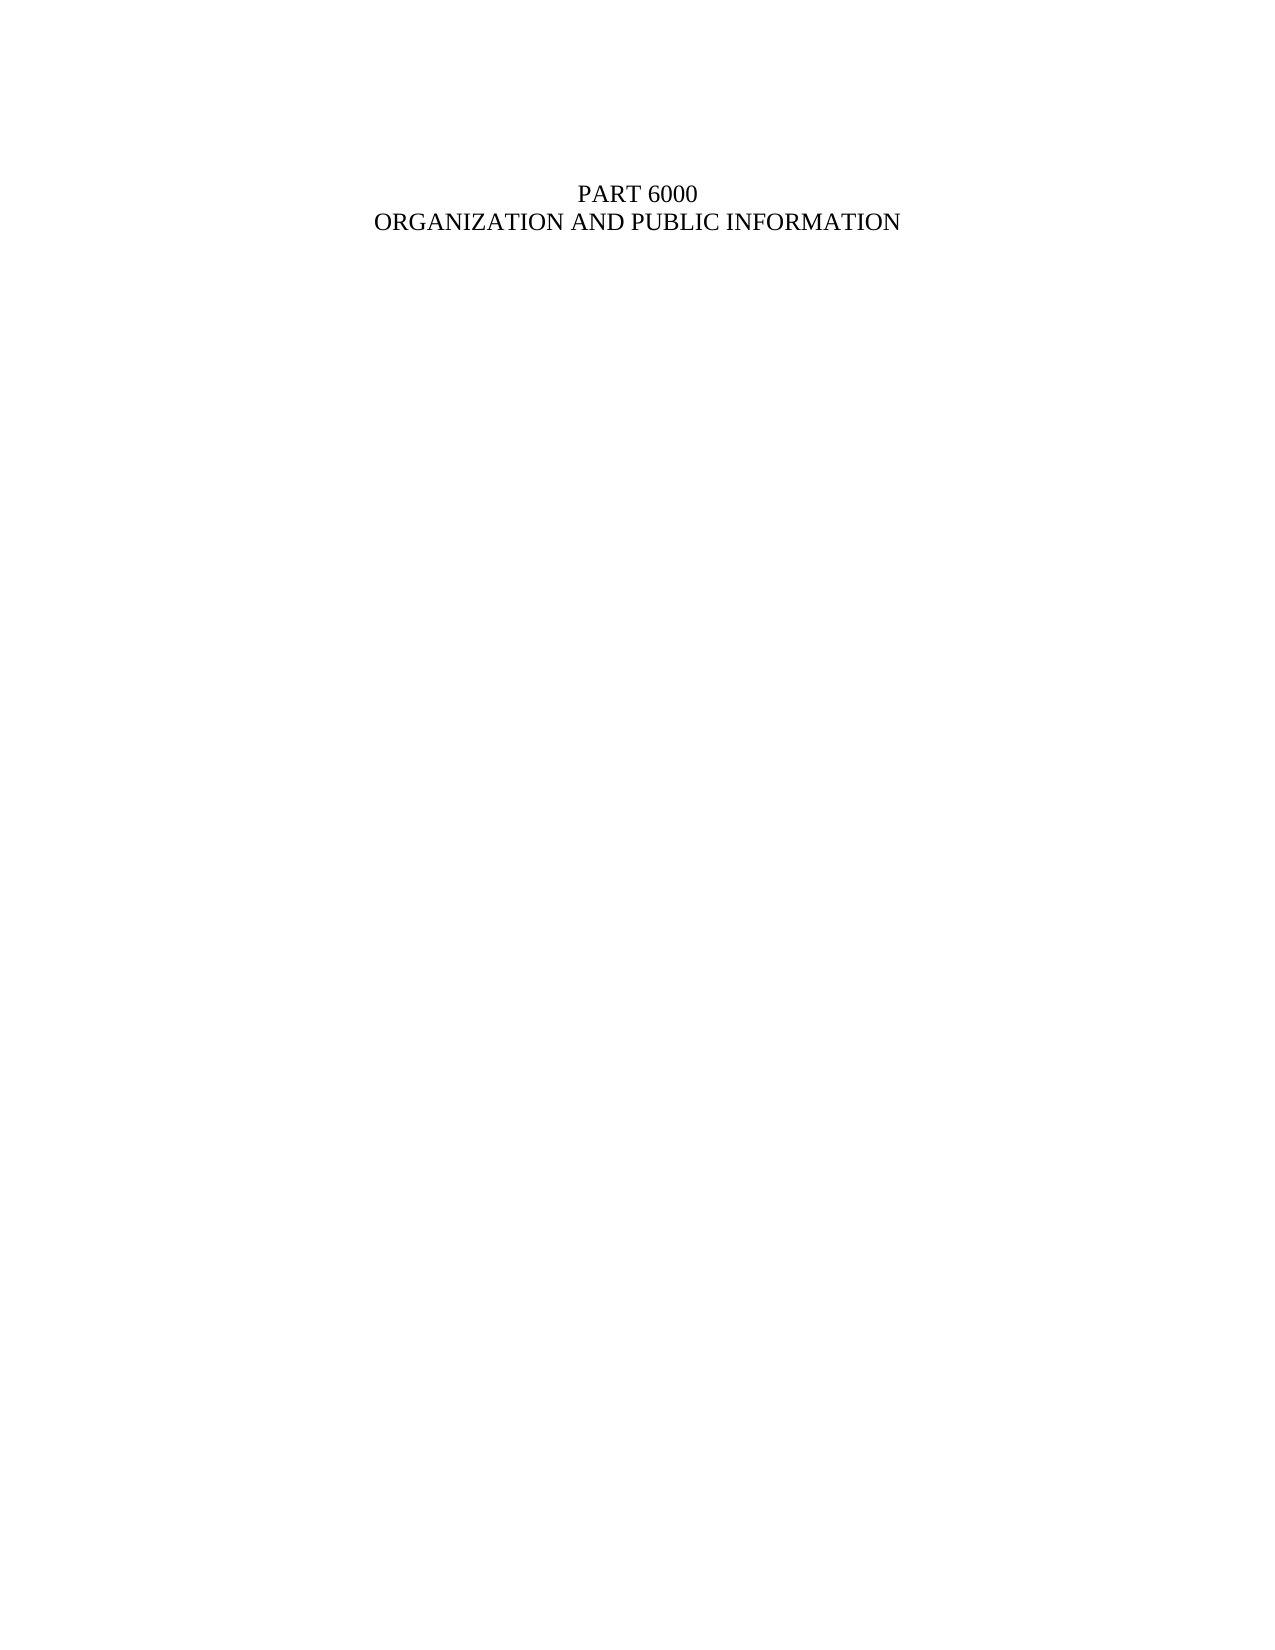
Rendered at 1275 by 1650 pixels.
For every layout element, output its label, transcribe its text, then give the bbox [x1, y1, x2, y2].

text ORGANIZATION AND PUBLIC INFORMATION [150, 207, 1125, 236]
text PART 6000 [150, 179, 1125, 207]
